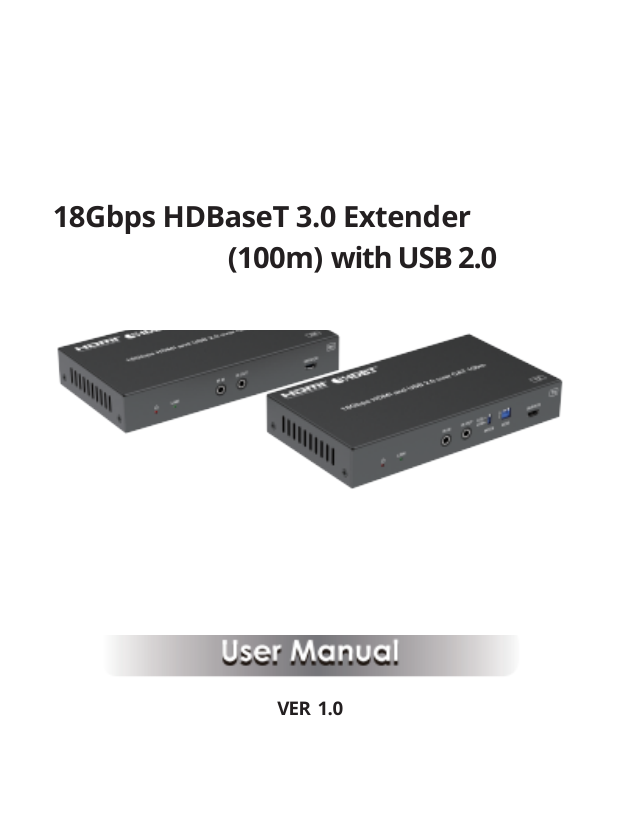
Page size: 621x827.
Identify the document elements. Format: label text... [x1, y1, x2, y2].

picture [56, 330, 566, 492]
text VER 1.0 [277, 698, 566, 719]
text 18Gbps HDBaseT 3.0 Extender (100m) with USB 2.0 [53, 197, 556, 277]
picture [101, 635, 521, 678]
